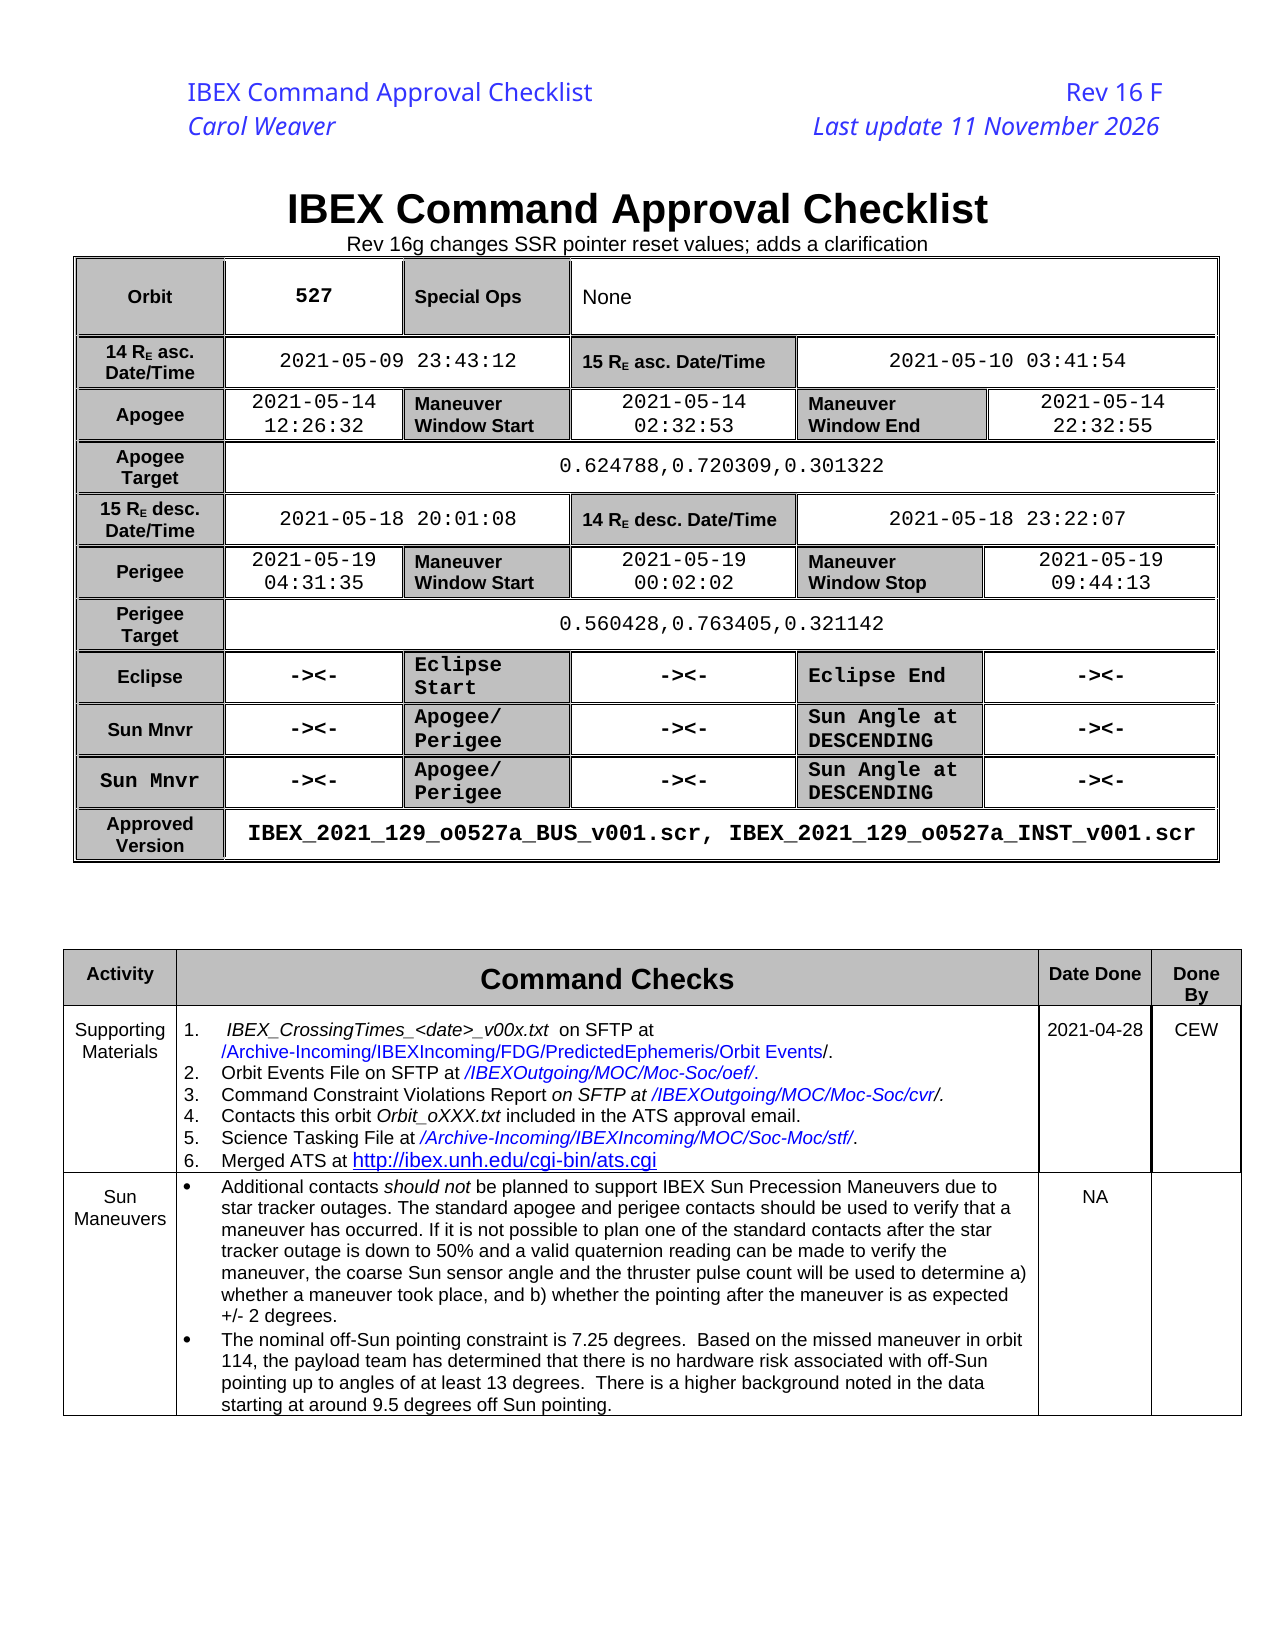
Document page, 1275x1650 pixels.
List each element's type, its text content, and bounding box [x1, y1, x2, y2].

table_cell CEW [1153, 1006, 1240, 1172]
table_header 527 [225, 259, 403, 334]
table_header Command Checks [177, 950, 1038, 1005]
table_cell Perigee Target [77, 597, 223, 649]
table_cell Maneuver Window End [798, 390, 986, 439]
table_cell 2021-05-14 12:26:32 [226, 390, 402, 439]
table_cell Eclipse Start [405, 653, 569, 702]
table_cell Sun Angle at DESCENDING [798, 758, 982, 807]
table_cell NA [1039, 1173, 1151, 1415]
table_cell -><- [572, 705, 795, 754]
table_cell Perigee [75, 544, 225, 597]
table_cell Maneuver Window Stop [798, 548, 982, 597]
table_cell IBEX_2021_129_o0527a_BUS_v001.scr, IBEX_2021_129_o0527a_INST_v001.scr [225, 807, 1217, 859]
table_cell [1152, 1173, 1241, 1415]
table_cell Maneuver Window Start [405, 548, 569, 597]
table_cell Apogee Target [75, 439, 225, 492]
table_cell 2021-05-10 03:41:54 [797, 334, 1218, 387]
table_cell Maneuver Window Start [405, 390, 569, 439]
table_cell 0.560428,0.763405,0.321142 [226, 597, 1217, 649]
table_header Done By [1152, 950, 1241, 1005]
table_cell Eclipse End [798, 653, 982, 702]
table_cell 15 RE desc. Date/Time [77, 492, 223, 544]
table_cell 2021-05-19 04:31:35 [226, 548, 402, 597]
table_cell -><- [983, 754, 1218, 807]
table_cell 2021-05-14 02:32:53 [572, 390, 795, 439]
table_header Date Done [1039, 950, 1151, 1005]
table_cell 14 RE desc. Date/Time [572, 495, 795, 544]
table_cell 2021-05-18 20:01:08 [226, 495, 569, 544]
text Rev 16g changes SSR pointer reset values; adds a clarification [159, 232, 1116, 256]
text IBEX Command Approval Checklist [187, 184, 1087, 232]
table_header Orbit [75, 257, 225, 334]
table_cell -><- [985, 702, 1217, 754]
table_cell 2021-04-28 [1040, 1006, 1150, 1172]
table_cell Approved Version [77, 807, 225, 859]
table_cell -><- [226, 758, 402, 807]
table_cell 15 RE asc. Date/Time [572, 338, 795, 387]
table_cell -><- [226, 705, 402, 754]
table_cell Additional contacts should not be planned to support IBEX Sun Precession Maneuvers due to star tracker outages. The standard apogee and perigee contacts should be used to verify that a maneuver has occurred. If it is not possible to plan one of the standard contacts after the star tracker outage is down to 50% and a valid quaternion reading can be made to verify the maneuver, the coarse Sun sensor angle and the thruster pulse count will be used to determine a) whether a maneuver took place, and b) whether the pointing after the maneuver is as expected +/- 2 degrees. The nominal off-Sun pointing constraint is 7.25 degrees. Based on the missed maneuver in orbit 114, the payload team has determined that there is no hardware risk associated with off-Sun pointing up to angles of at least 13 degrees. There is a higher background noted in the data starting at around 9.5 degrees off Sun pointing. [177, 1173, 1038, 1415]
table_cell 2021-05-19 00:02:02 [572, 548, 795, 597]
table_cell Sun Mnvr [77, 702, 223, 754]
table_cell Apogee/Perigee [405, 705, 569, 754]
table_cell 2021-05-18 23:22:07 [798, 492, 1217, 544]
table_cell Apogee [77, 387, 223, 439]
table_cell 2021-05-14 22:32:55 [989, 387, 1217, 439]
table_cell Sun Angle at DESCENDING [798, 705, 982, 754]
table_header Activity [64, 950, 176, 1005]
table_cell -><- [983, 649, 1218, 702]
table_cell Sun Mnvr [75, 754, 225, 807]
table_cell 0.624788,0.720309,0.301322 [225, 439, 1218, 492]
table_cell 2021-05-09 23:43:12 [226, 338, 569, 387]
table_cell Sun Maneuvers [64, 1173, 176, 1415]
table_cell -><- [572, 758, 795, 807]
table_cell Eclipse [75, 649, 225, 702]
table_cell 14 RE asc. Date/Time [75, 334, 225, 387]
table_cell Supporting Materials [64, 1006, 176, 1172]
table_cell -><- [226, 653, 402, 702]
table_cell 2021-05-19 09:44:13 [983, 544, 1218, 597]
table_cell -><- [572, 653, 795, 702]
table_cell IBEX_CrossingTimes_<date>_v00x.txt on SFTP at /Archive-Incoming/IBEXIncoming/FDG/PredictedEphemeris/Orbit Events/. Orbit Events File on SFTP at /IBEXOutgoing/MOC/Moc-Soc/oef/. Command Constraint Violations Report on SFTP at /IBEXOutgoing/MOC/Moc-Soc/cvr/. Contacts this orbit Orbit_oXXX.txt included in the ATS approval email. Science Tasking File at /Archive-Incoming/IBEXIncoming/MOC/Soc-Moc/stf/. Merged ATS at http://ibex.unh.edu/cgi-bin/ats.cgi [177, 1006, 1038, 1172]
table_header Special Ops [403, 257, 571, 334]
table_header None [571, 259, 1217, 334]
table_cell Apogee/Perigee [405, 758, 569, 807]
